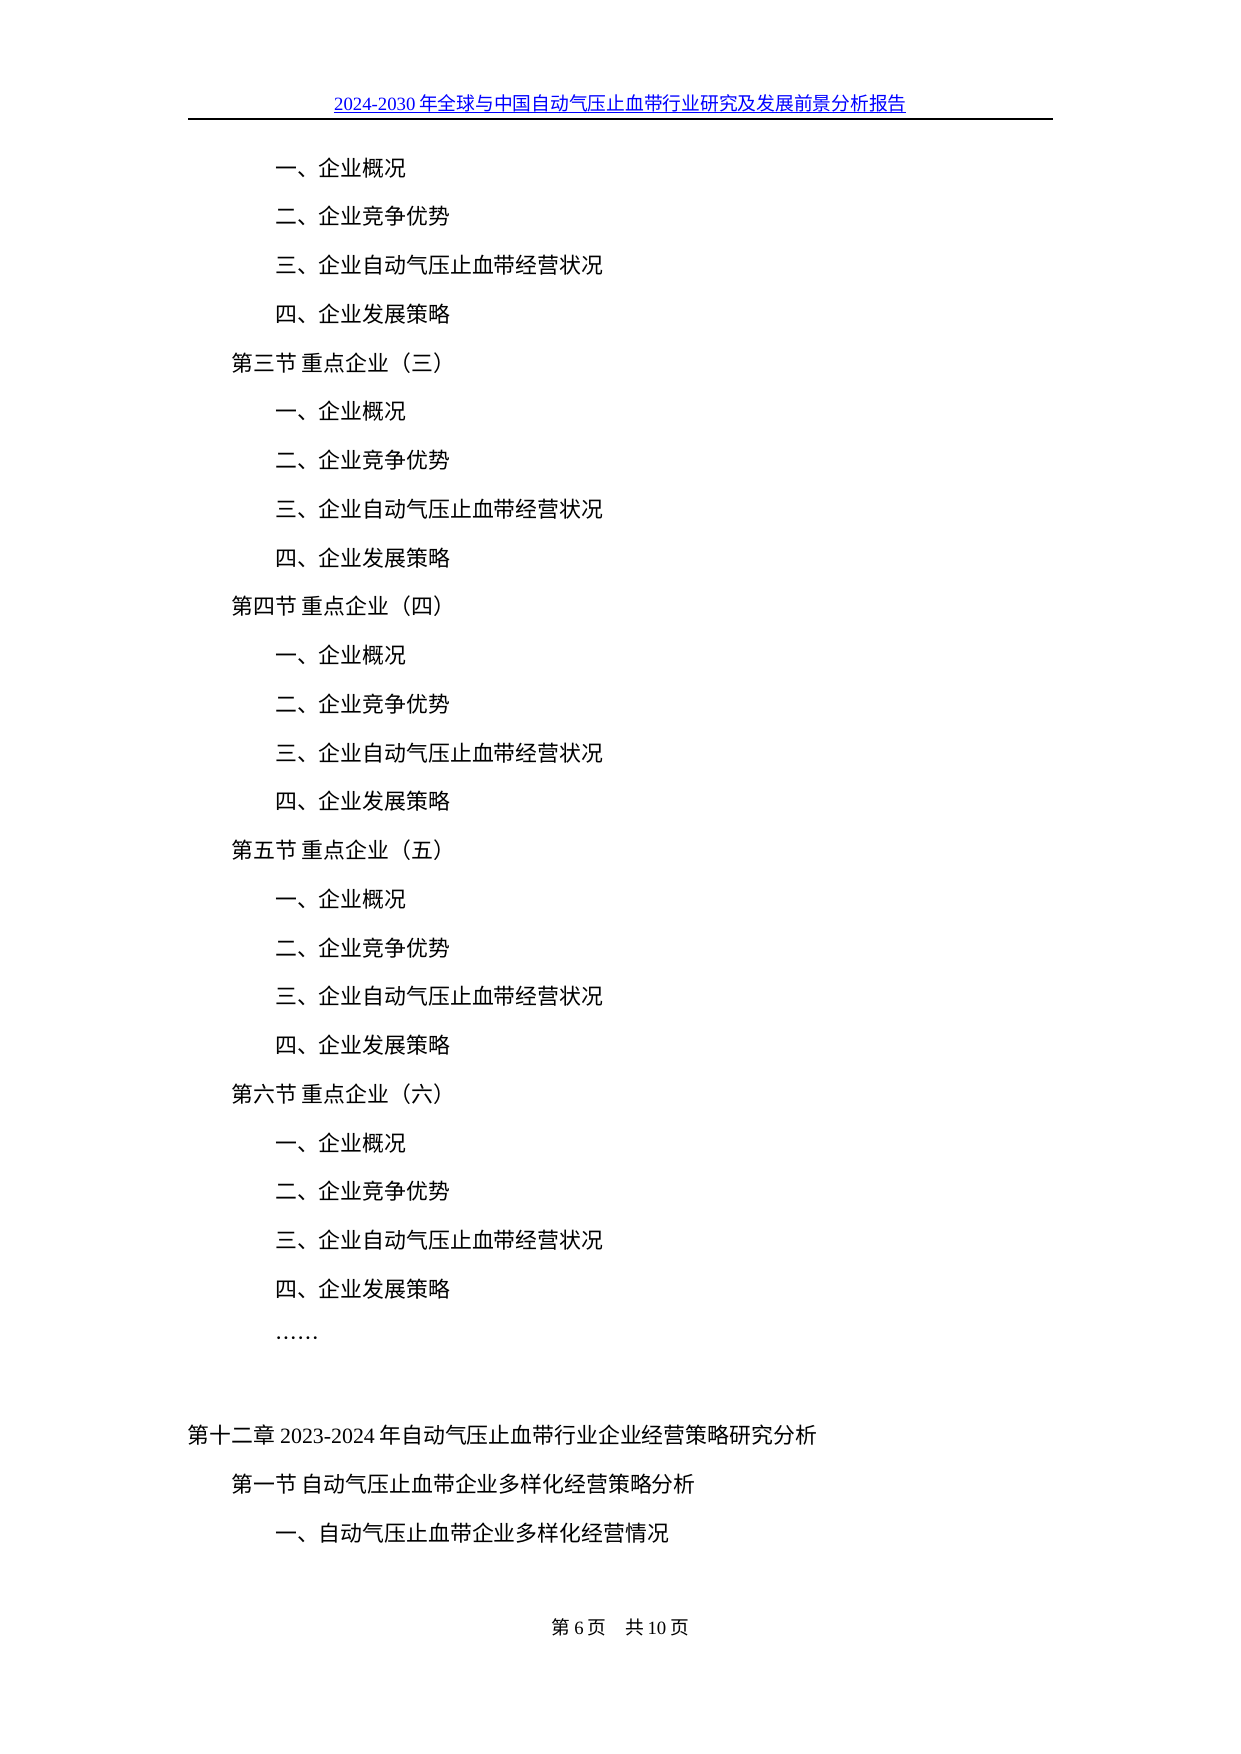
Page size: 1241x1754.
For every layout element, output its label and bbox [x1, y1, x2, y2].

text [187, 150, 1053, 1548]
